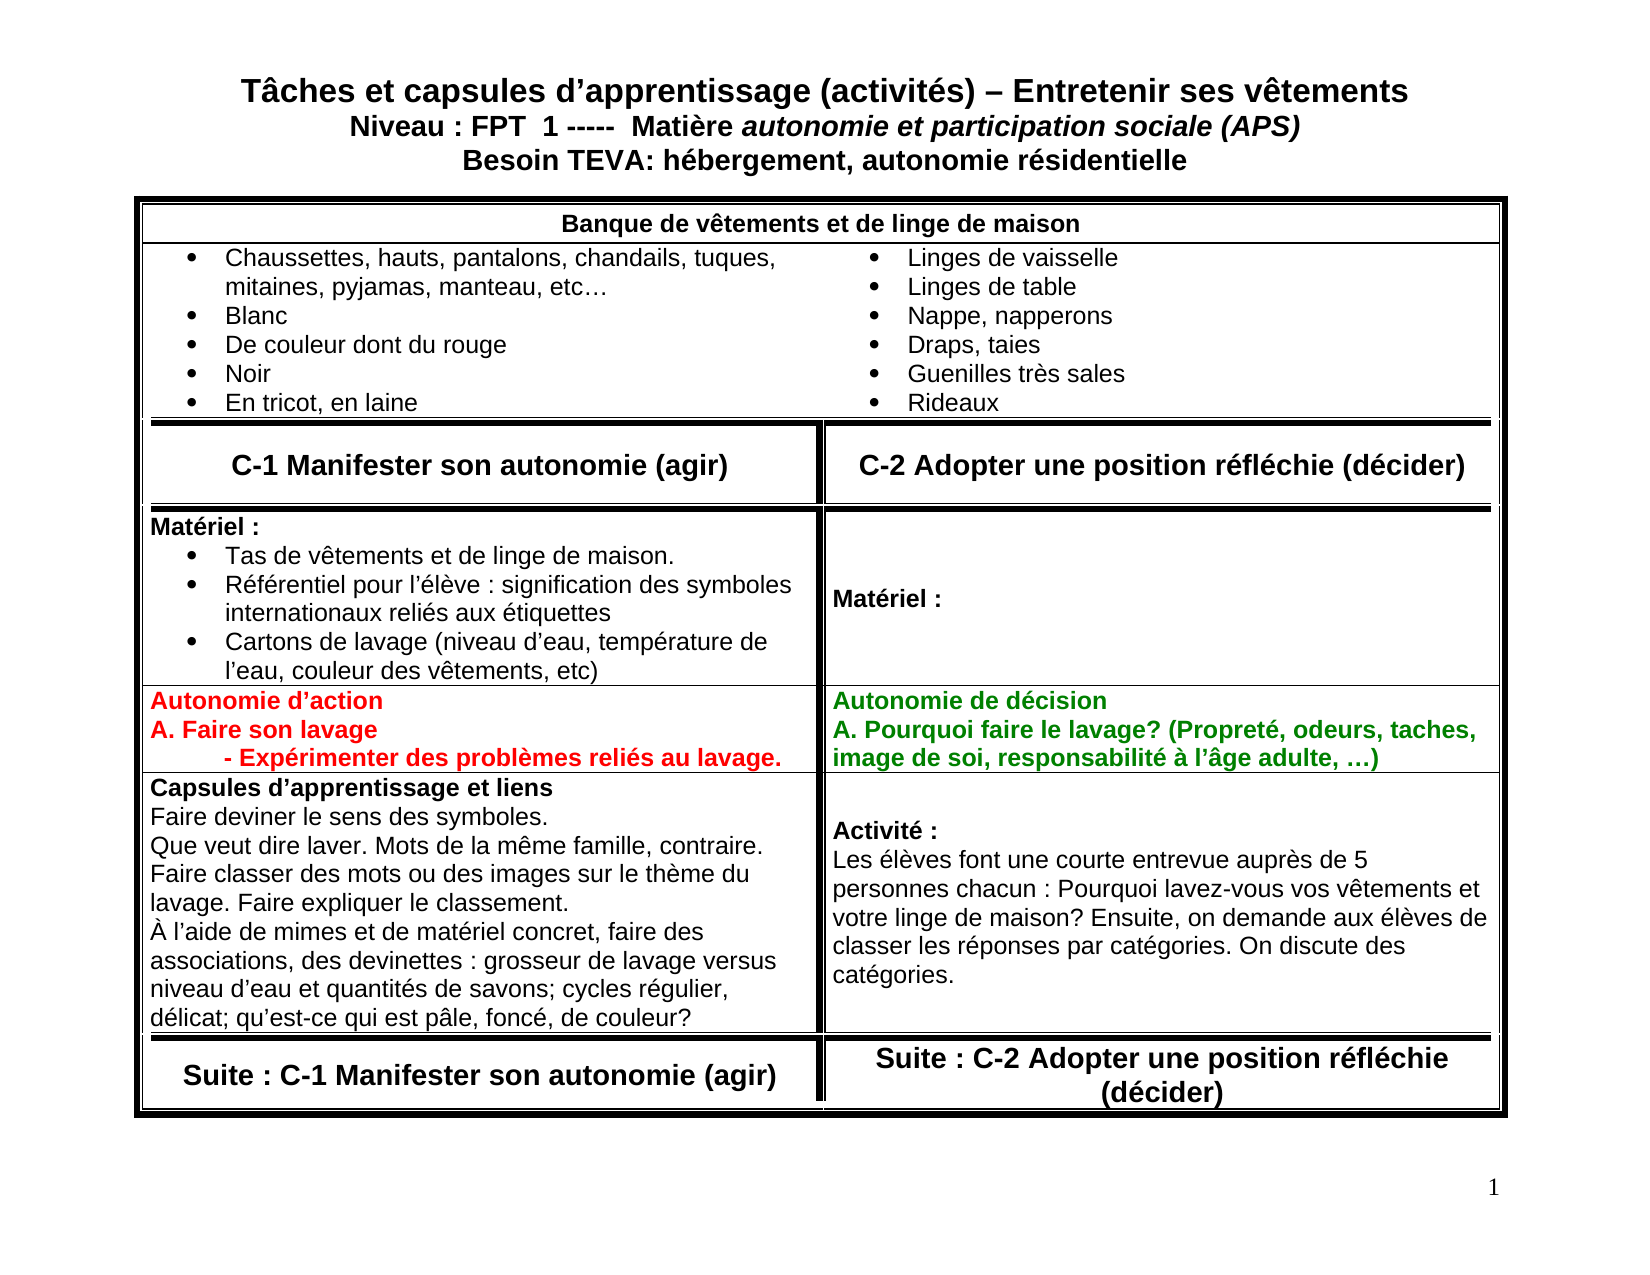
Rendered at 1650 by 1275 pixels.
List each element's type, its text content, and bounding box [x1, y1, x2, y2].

table_cell C-2 Adopter une position réfléchie (décider) [821, 417, 1502, 503]
table_header Banque de vêtements et de linge de maison [143, 205, 1499, 242]
text Besoin TEVA: hébergement, autonomie résidentielle [150, 143, 1500, 176]
table_cell Suite : C-2 Adopter une position réfléchie (décider) [821, 1032, 1502, 1108]
text Tâches et capsules d’apprentissage (activités) – Entretenir ses vêtements [150, 71, 1500, 109]
table_cell Capsules d’apprentissage et liens Faire deviner le sens des symboles. Que veut dire laver. Mots de la même famille, contraire. Faire classer des mots ou des images sur le thème du lavage. Faire expliquer le classement. À l’aide de mimes et de matériel concret, faire des associations, des devinettes : grosseur de lavage versus niveau d’eau et quantités de savons; cycles régulier, délicat; qu’est-ce qui est pâle, foncé, de couleur? [143, 773, 816, 1032]
table_cell Chaussettes, hauts, pantalons, chandails, tuques, mitaines, pyjamas, manteau, etc… Blanc De couleur dont du rouge Noir En tricot, en laine [143, 244, 821, 417]
text Niveau : FPT 1 ----- Matière autonomie et participation sociale (APS) [150, 109, 1500, 143]
table_cell C-1 Manifester son autonomie (agir) [140, 417, 821, 503]
table_cell Autonomie d’action A. Faire son lavage - Expérimenter des problèmes reliés au lavage. [143, 686, 816, 772]
table_cell Linges de vaisselle Linges de table Nappe, napperons Draps, taies Guenilles très sales Rideaux [821, 244, 1499, 417]
table_cell Matériel : Tas de vêtements et de linge de maison. Référentiel pour l’élève : signification des symboles internationaux reliés aux étiquettes Cartons de lavage (niveau d’eau, température de l’eau, couleur des vêtements, etc) [140, 503, 821, 685]
table_cell Matériel : [821, 503, 1502, 685]
table_cell Suite : C-1 Manifester son autonomie (agir) [140, 1032, 821, 1108]
table_cell Activité : Les élèves font une courte entrevue auprès de 5 personnes chacun : Pourquoi lavez-vous vos vêtements et votre linge de maison? Ensuite, on demande aux élèves de classer les réponses par catégories. On discute des catégories. [826, 773, 1499, 1032]
table_cell Autonomie de décision A. Pourquoi faire le lavage? (Propreté, odeurs, taches, image de soi, responsabilité à l’âge adulte, …) [826, 686, 1499, 772]
